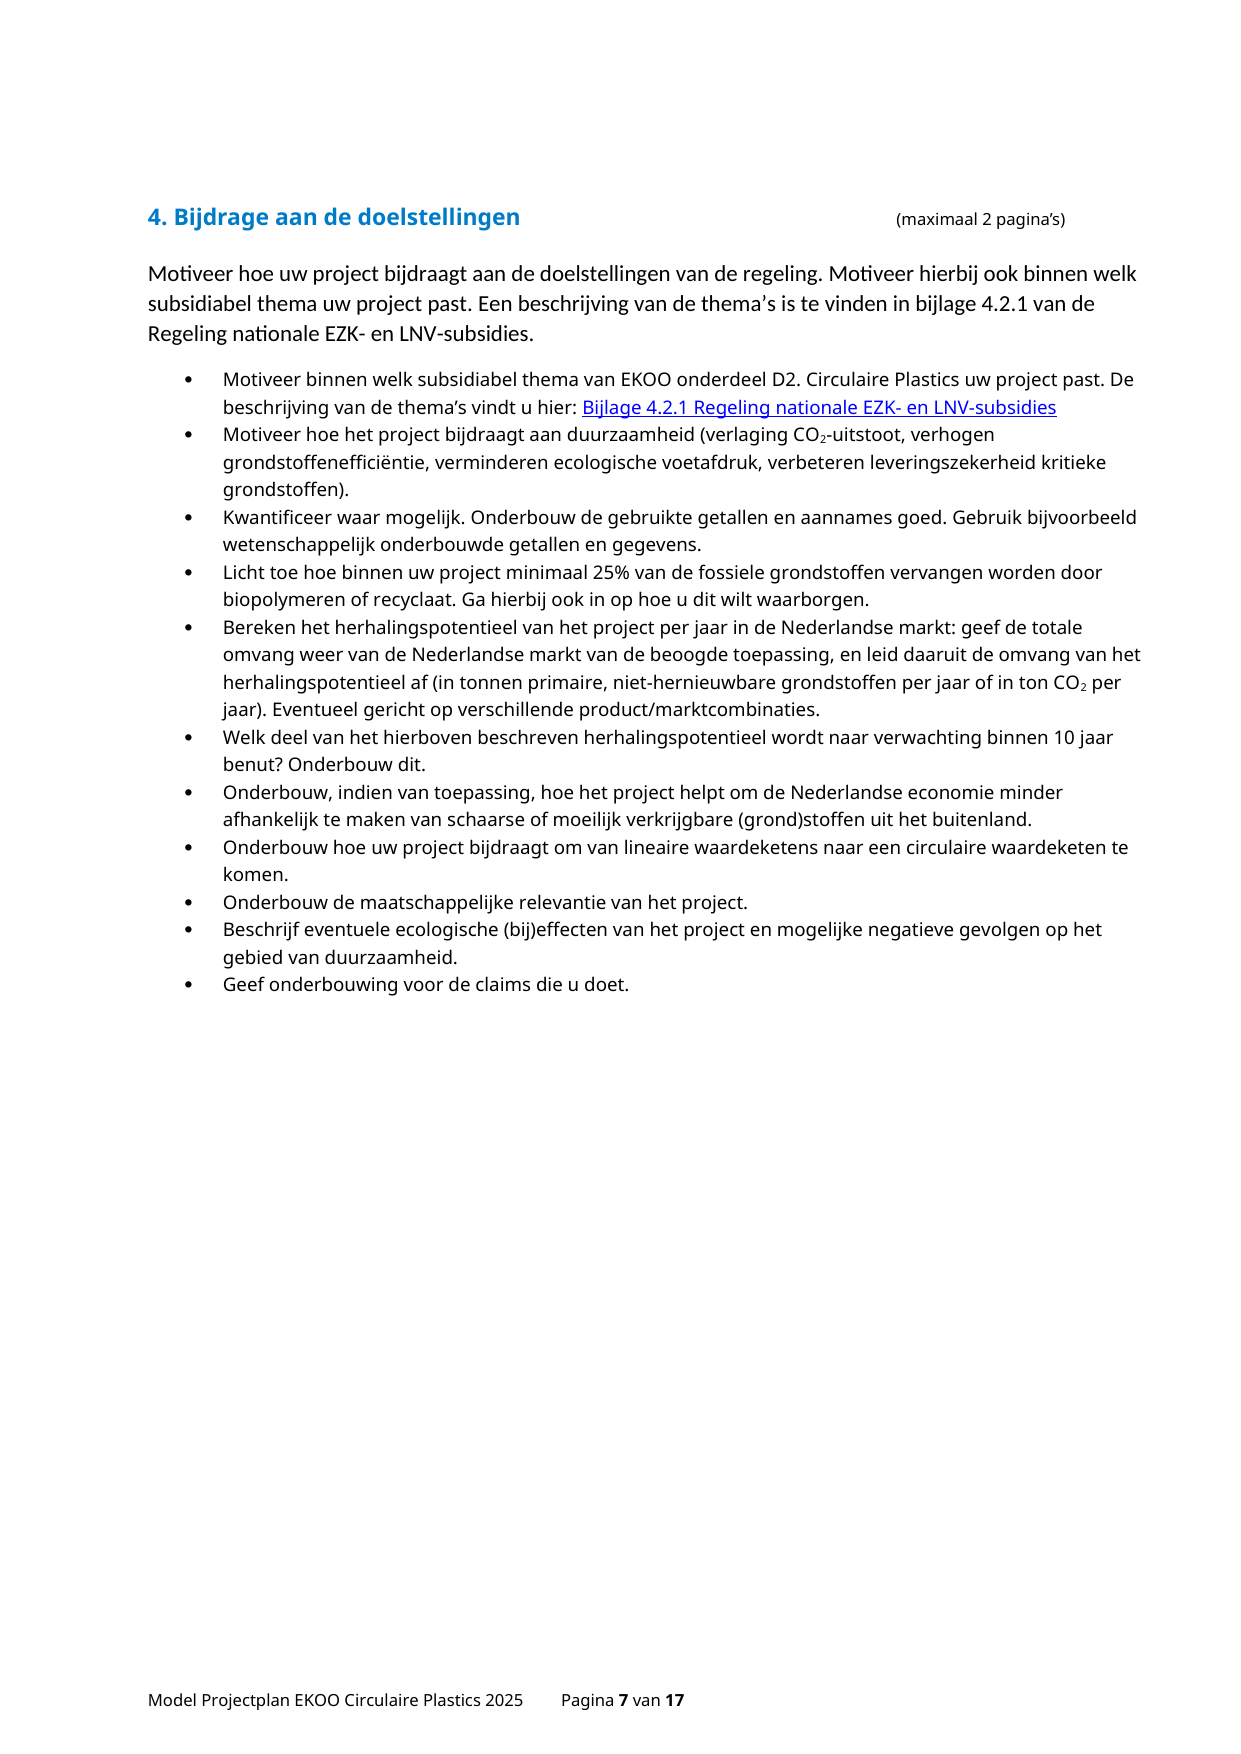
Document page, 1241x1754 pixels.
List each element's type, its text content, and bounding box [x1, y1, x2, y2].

list Onderbouw, indien van toepassing, hoe het project helpt om de Nederlandse economie minder afhankelijk te maken van schaarse of moeilijk verkrijgbare (grond)stoffen uit het buitenland. [185, 779, 1152, 832]
subtitle 4. Bijdrage aan de doelstellingen (maximaal 2 pagina’s) [148, 200, 1152, 232]
list Onderbouw de maatschappelijke relevantie van het project. [185, 889, 1152, 914]
list Licht toe hoe binnen uw project minimaal 25% van de fossiele grondstoffen vervangen worden door biopolymeren of recyclaat. Ga hierbij ook in op hoe u dit wilt waarborgen. [185, 559, 1152, 612]
list Kwantificeer waar mogelijk. Onderbouw de gebruikte getallen en aannames goed. Gebruik bijvoorbeeld wetenschappelijk onderbouwde getallen en gegevens. [185, 504, 1152, 557]
list Welk deel van het hierboven beschreven herhalingspotentieel wordt naar verwachting binnen 10 jaar benut? Onderbouw dit. [185, 724, 1152, 777]
list Beschrijf eventuele ecologische (bij)effecten van het project en mogelijke negatieve gevolgen op het gebied van duurzaamheid. [185, 916, 1152, 969]
list Motiveer binnen welk subsidiabel thema van EKOO onderdeel D2. Circulaire Plastics uw project past. De beschrijving van de thema’s vindt u hier: Bijlage 4.2.1 Regeling nationale EZK- en LNV-subsidies [185, 366, 1152, 419]
text Motiveer hoe uw project bijdraagt aan de doelstellingen van de regeling. Motiveer hierbij ook binnen welk subsidiabel thema uw project past. Een beschrijving van de thema’s is te vinden in bijlage 4.2.1 van de Regeling nationale EZK- en LNV-subsidies. [148, 259, 1152, 348]
list Onderbouw hoe uw project bijdraagt om van lineaire waardeketens naar een circulaire waardeketen te komen. [185, 834, 1152, 887]
list Motiveer hoe het project bijdraagt aan duurzaamheid (verlaging CO2-uitstoot, verhogen grondstoffenefficiëntie, verminderen ecologische voetafdruk, verbeteren leveringszekerheid kritieke grondstoffen). [185, 421, 1152, 502]
list Bereken het herhalingspotentieel van het project per jaar in de Nederlandse markt: geef de totale omvang weer van de Nederlandse markt van de beoogde toepassing, en leid daaruit de omvang van het herhalingspotentieel af (in tonnen primaire, niet-hernieuwbare grondstoffen per jaar of in ton CO2 per jaar). Eventueel gericht op verschillende product/marktcombinaties. [185, 614, 1152, 722]
list Geef onderbouwing voor de claims die u doet. [185, 971, 1152, 997]
